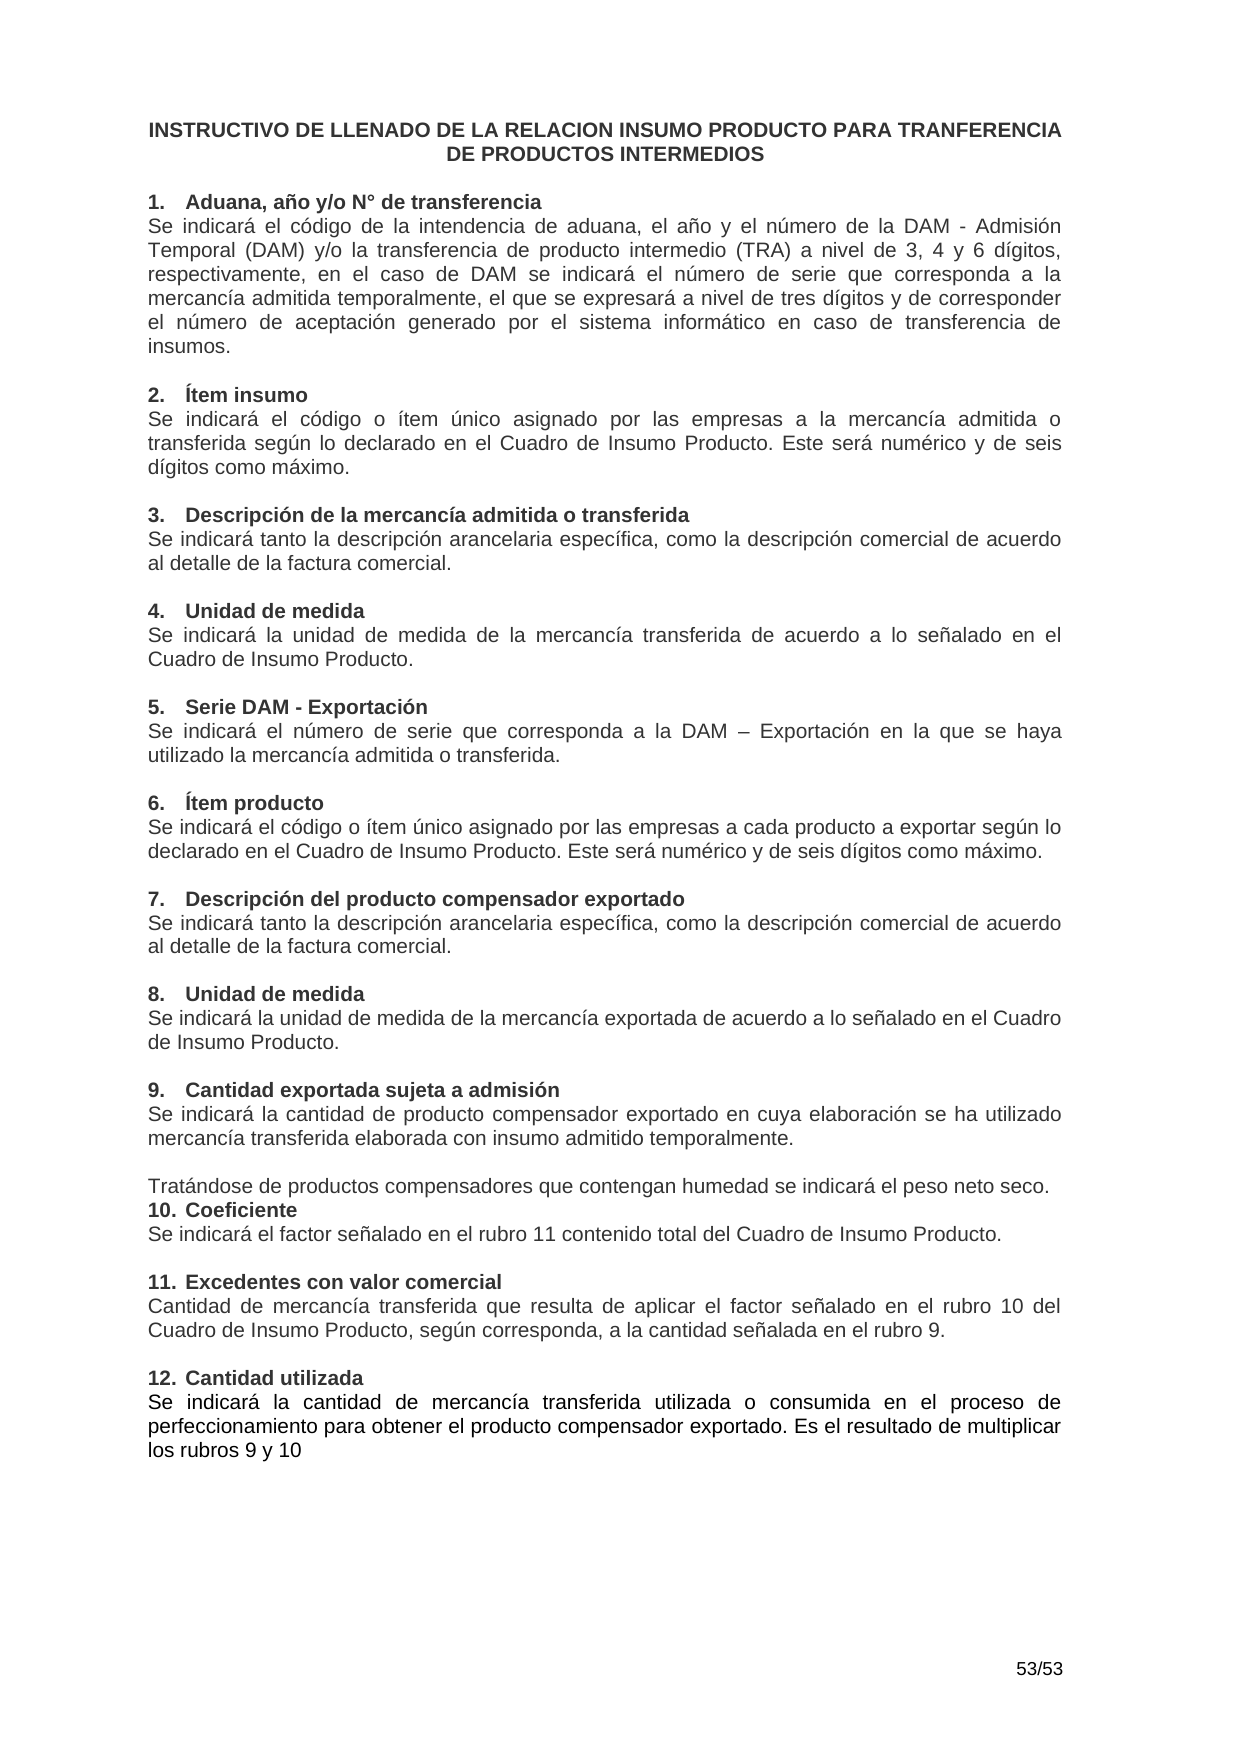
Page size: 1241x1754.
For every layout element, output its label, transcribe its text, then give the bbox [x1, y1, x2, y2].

text Se indicará la unidad de medida de la mercancía transferida de acuerdo a lo señalado en el Cuadro de Insumo Producto. [148, 623, 1063, 671]
list Cantidad utilizada [148, 1366, 1063, 1389]
list Serie DAM - Exportación [148, 695, 1063, 719]
text Se indicará tanto la descripción arancelaria específica, como la descripción comercial de acuerdo al detalle de la factura comercial. [148, 910, 1063, 958]
text Cantidad de mercancía transferida que resulta de aplicar el factor señalado en el rubro 10 del Cuadro de Insumo Producto, según corresponda, a la cantidad señalada en el rubro 9. [148, 1294, 1063, 1342]
list Ítem producto [148, 791, 1063, 814]
list Excedentes con valor comercial [148, 1270, 1063, 1294]
list Cantidad exportada sujeta a admisión [148, 1078, 1063, 1102]
text Tratándose de productos compensadores que contengan humedad se indicará el peso neto seco. [148, 1174, 1063, 1198]
list Descripción del producto compensador exportado [148, 886, 1063, 910]
text Se indicará la cantidad de mercancía transferida utilizada o consumida en el proceso de perfeccionamiento para obtener el producto compensador exportado. Es el resultado de multiplicar los rubros 9 y 10 [148, 1389, 1063, 1461]
text Se indicará el número de serie que corresponda a la DAM – Exportación en la que se haya utilizado la mercancía admitida o transferida. [148, 719, 1063, 767]
list Coeficiente [148, 1198, 1063, 1222]
text Se indicará el factor señalado en el rubro 11 contenido total del Cuadro de Insumo Producto. [148, 1222, 1063, 1246]
text Se indicará el código o ítem único asignado por las empresas a cada producto a exportar según lo declarado en el Cuadro de Insumo Producto. Este será numérico y de seis dígitos como máximo. [148, 814, 1063, 862]
list Unidad de medida [148, 599, 1063, 623]
text INSTRUCTIVO DE LLENADO DE LA RELACION INSUMO PRODUCTO PARA TRANFERENCIA DE PRODUCTOS INTERMEDIOS [148, 118, 1063, 166]
text Se indicará tanto la descripción arancelaria específica, como la descripción comercial de acuerdo al detalle de la factura comercial. [148, 527, 1063, 575]
text Se indicará el código o ítem único asignado por las empresas a la mercancía admitida o transferida según lo declarado en el Cuadro de Insumo Producto. Este será numérico y de seis dígitos como máximo. [148, 407, 1063, 479]
list Descripción de la mercancía admitida o transferida [148, 503, 1063, 527]
text Se indicará la cantidad de producto compensador exportado en cuya elaboración se ha utilizado mercancía transferida elaborada con insumo admitido temporalmente. [148, 1102, 1063, 1150]
list Aduana, año y/o N° de transferencia [148, 190, 1063, 214]
text Se indicará el código de la intendencia de aduana, el año y el número de la DAM - Admisión Temporal (DAM) y/o la transferencia de producto intermedio (TRA) a nivel de 3, 4 y 6 dígitos, respectivamente, en el caso de DAM se indicará el número de serie que corresponda a la mercancía admitida temporalmente, el que se expresará a nivel de tres dígitos y de corresponder el número de aceptación generado por el sistema informático en caso de transferencia de insumos. [148, 214, 1063, 358]
list Unidad de medida [148, 982, 1063, 1006]
text Se indicará la unidad de medida de la mercancía exportada de acuerdo a lo señalado en el Cuadro de Insumo Producto. [148, 1006, 1063, 1054]
list Ítem insumo [148, 383, 1063, 407]
